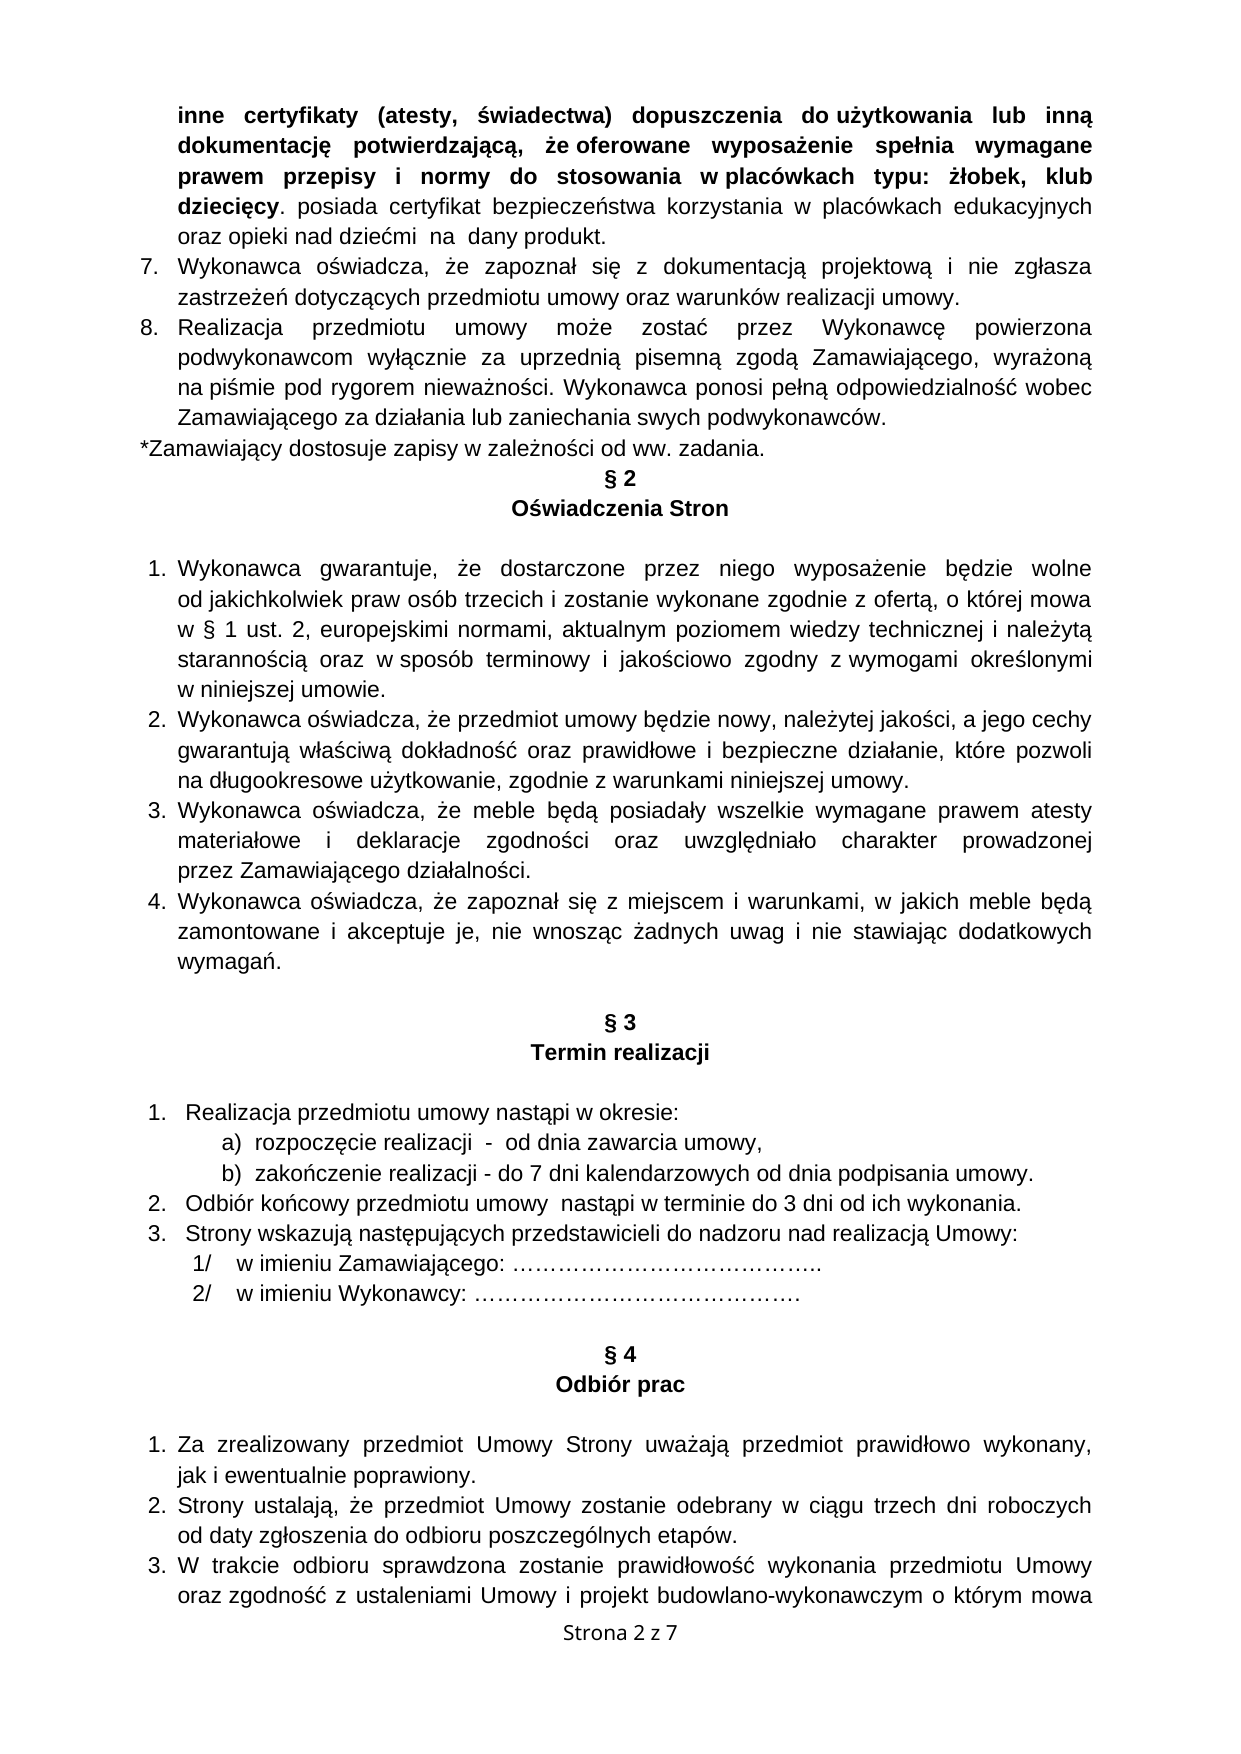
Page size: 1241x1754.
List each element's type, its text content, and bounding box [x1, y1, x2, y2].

list 2/ w imieniu Wykonawcy: ……………………………………. [192, 1280, 1092, 1307]
list Wykonawca oświadcza, że przedmiot umowy będzie nowy, należytej jakości, a jego cechy gwarantują właściwą dokładność oraz prawidłowe i bezpieczne działanie, które pozwoli na długookresowe użytkowanie, zgodnie z warunkami niniejszej umowy. [148, 706, 1092, 793]
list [148, 1552, 1093, 1609]
text b) zakończenie realizacji - do 7 dni kalendarzowych od dnia podpisania umowy. [148, 1159, 1092, 1186]
list Za zrealizowany przedmiot Umowy Strony uważają przedmiot prawidłowo wykonany, jak i ewentualnie poprawiony. [148, 1431, 1093, 1488]
list Realizacja przedmiotu umowy nastąpi w okresie: [148, 1099, 1092, 1126]
list Wykonawca gwarantuje, że dostarczone przez niego wyposażenie będzie wolne od jakichkolwiek praw osób trzecich i zostanie wykonane zgodnie z ofertą, o której mowa w § 1 ust. 2, europejskimi normami, aktualnym poziomem wiedzy technicznej i należytą starannością oraz w sposób terminowy i jakościowo zgodny z wymogami określonymi w niniejszej umowie. [148, 555, 1092, 703]
list Wykonawca oświadcza, że zapoznał się z dokumentacją projektową i nie zgłasza zastrzeżeń dotyczących przedmiotu umowy oraz warunków realizacji umowy. [140, 253, 1092, 310]
text Oświadczenia Stron [148, 495, 1092, 521]
text Termin realizacji [148, 1039, 1092, 1065]
text § 3 [148, 1008, 1092, 1035]
list Wykonawca oświadcza, że zapoznał się z miejscem i warunkami, w jakich meble będą zamontowane i akceptuje je, nie wnosząc żadnych uwag i nie stawiając dodatkowych wymagań. [148, 888, 1092, 974]
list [140, 102, 1092, 249]
list Strony ustalają, że przedmiot Umowy zostanie odebrany w ciągu trzech dni roboczych od daty zgłoszenia do odbioru poszczególnych etapów. [148, 1492, 1093, 1548]
text Odbiór prac [148, 1371, 1093, 1397]
text § 2 [148, 465, 1092, 491]
text § 4 [148, 1341, 1092, 1367]
list Realizacja przedmiotu umowy może zostać przez Wykonawcę powierzona podwykonawcom wyłącznie za uprzednią pisemną zgodą Zamawiającego, wyrażoną na piśmie pod rygorem nieważności. Wykonawca ponosi pełną odpowiedzialność wobec Zamawiającego za działania lub zaniechania swych podwykonawców. [140, 314, 1092, 431]
list Strony wskazują następujących przedstawicieli do nadzoru nad realizacją Umowy: [148, 1220, 1092, 1246]
text a) rozpoczęcie realizacji - od dnia zawarcia umowy, [148, 1129, 1092, 1156]
text *Zamawiający dostosuje zapisy w zależności od ww. zadania. [140, 434, 1092, 461]
list 1/ w imieniu Zamawiającego: ………………………………….. [192, 1250, 1092, 1277]
list Odbiór końcowy przedmiotu umowy nastąpi w terminie do 3 dni od ich wykonania. [148, 1190, 1092, 1216]
list Wykonawca oświadcza, że meble będą posiadały wszelkie wymagane prawem atesty materiałowe i deklaracje zgodności oraz uwzględniało charakter prowadzonej przez Zamawiającego działalności. [148, 797, 1092, 884]
